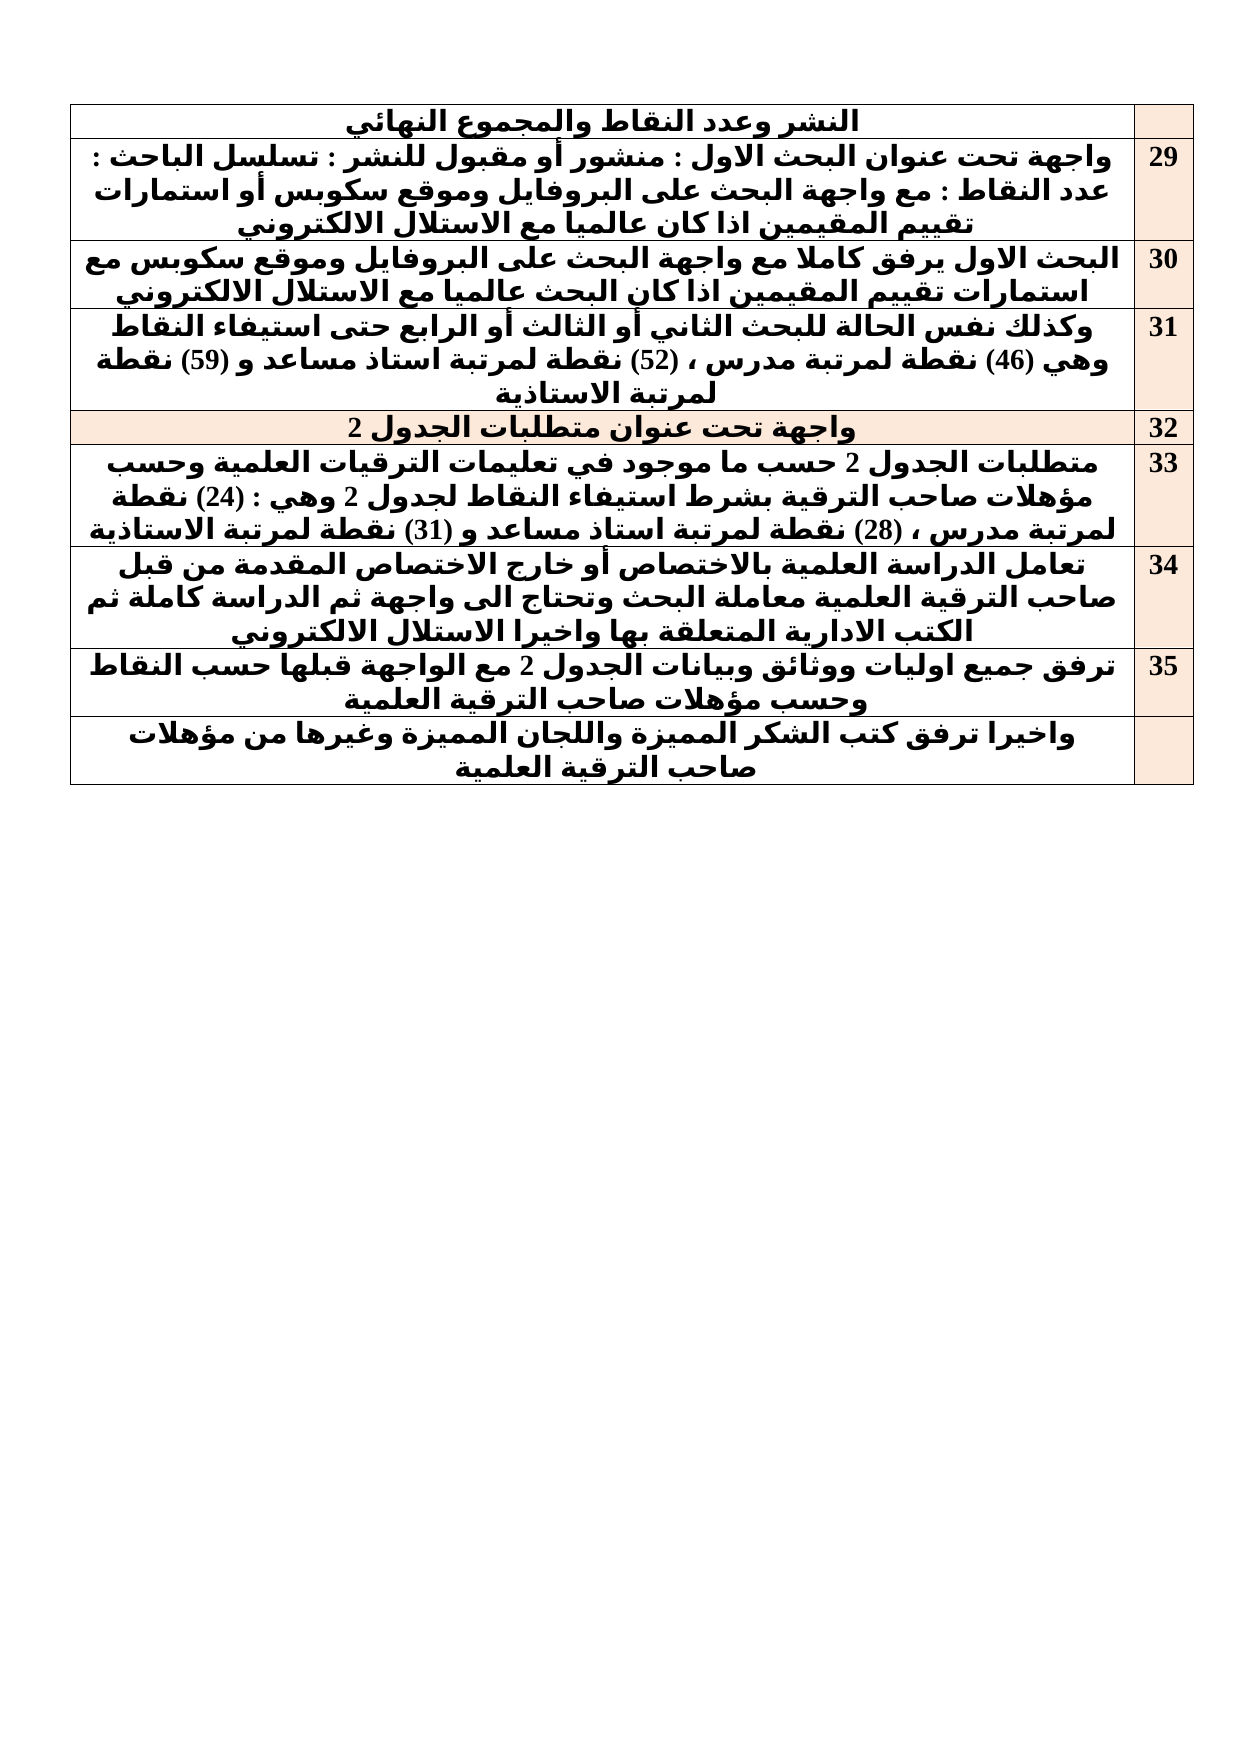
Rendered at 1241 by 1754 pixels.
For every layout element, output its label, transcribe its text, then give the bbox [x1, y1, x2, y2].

table_cell متطلبات الجدول 2 حسب ما موجود في تعليمات الترقيات العلمية وحسب مؤهلات صاحب الترقية بشرط استيفاء النقاط لجدول 2 وهي : (24) نقطة لمرتبة مدرس ، (28) نقطة لمرتبة استاذ مساعد و (31) نقطة لمرتبة الاستاذية [71, 445, 1134, 546]
table_cell 31 [1135, 309, 1193, 409]
table_cell البحث الاول يرفق كاملا مع واجهة البحث على البروفايل وموقع سكوبس مع استمارات تقييم المقيمين اذا كان البحث عالميا مع الاستلال الالكتروني [71, 241, 1134, 308]
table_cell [71, 105, 1134, 138]
table_cell واجهة تحت عنوان متطلبات الجدول 2 [71, 411, 1134, 444]
table_cell 33 [1135, 445, 1193, 546]
table_cell 32 [1135, 411, 1193, 444]
table_cell 30 [1135, 241, 1193, 308]
table_cell 35 [1135, 649, 1193, 716]
table_cell 29 [1135, 139, 1193, 240]
table_cell وكذلك نفس الحالة للبحث الثاني أو الثالث أو الرابع حتى استيفاء النقاط وهي (46) نقطة لمرتبة مدرس ، (52) نقطة لمرتبة استاذ مساعد و (59) نقطة لمرتبة الاستاذية [71, 309, 1134, 409]
table_cell تعامل الدراسة العلمية بالاختصاص أو خارج الاختصاص المقدمة من قبل صاحب الترقية العلمية معاملة البحث وتحتاج الى واجهة ثم الدراسة كاملة ثم الكتب الادارية المتعلقة بها واخيرا الاستلال الالكتروني [71, 547, 1134, 647]
table_cell 28 [1135, 105, 1193, 138]
table_cell 34 [1135, 547, 1193, 647]
table_cell ترفق جميع اوليات ووثائق وبيانات الجدول 2 مع الواجهة قبلها حسب النقاط وحسب مؤهلات صاحب الترقية العلمية [71, 649, 1134, 716]
table_cell [1135, 717, 1193, 784]
table_cell واخيرا ترفق كتب الشكر المميزة واللجان المميزة وغيرها من مؤهلات صاحب الترقية العلمية [71, 717, 1134, 784]
table_cell واجهة تحت عنوان البحث الاول : منشور أو مقبول للنشر : تسلسل الباحث : عدد النقاط : مع واجهة البحث على البروفايل وموقع سكوبس أو استمارات تقييم المقيمين اذا كان عالميا مع الاستلال الالكتروني [71, 139, 1134, 240]
